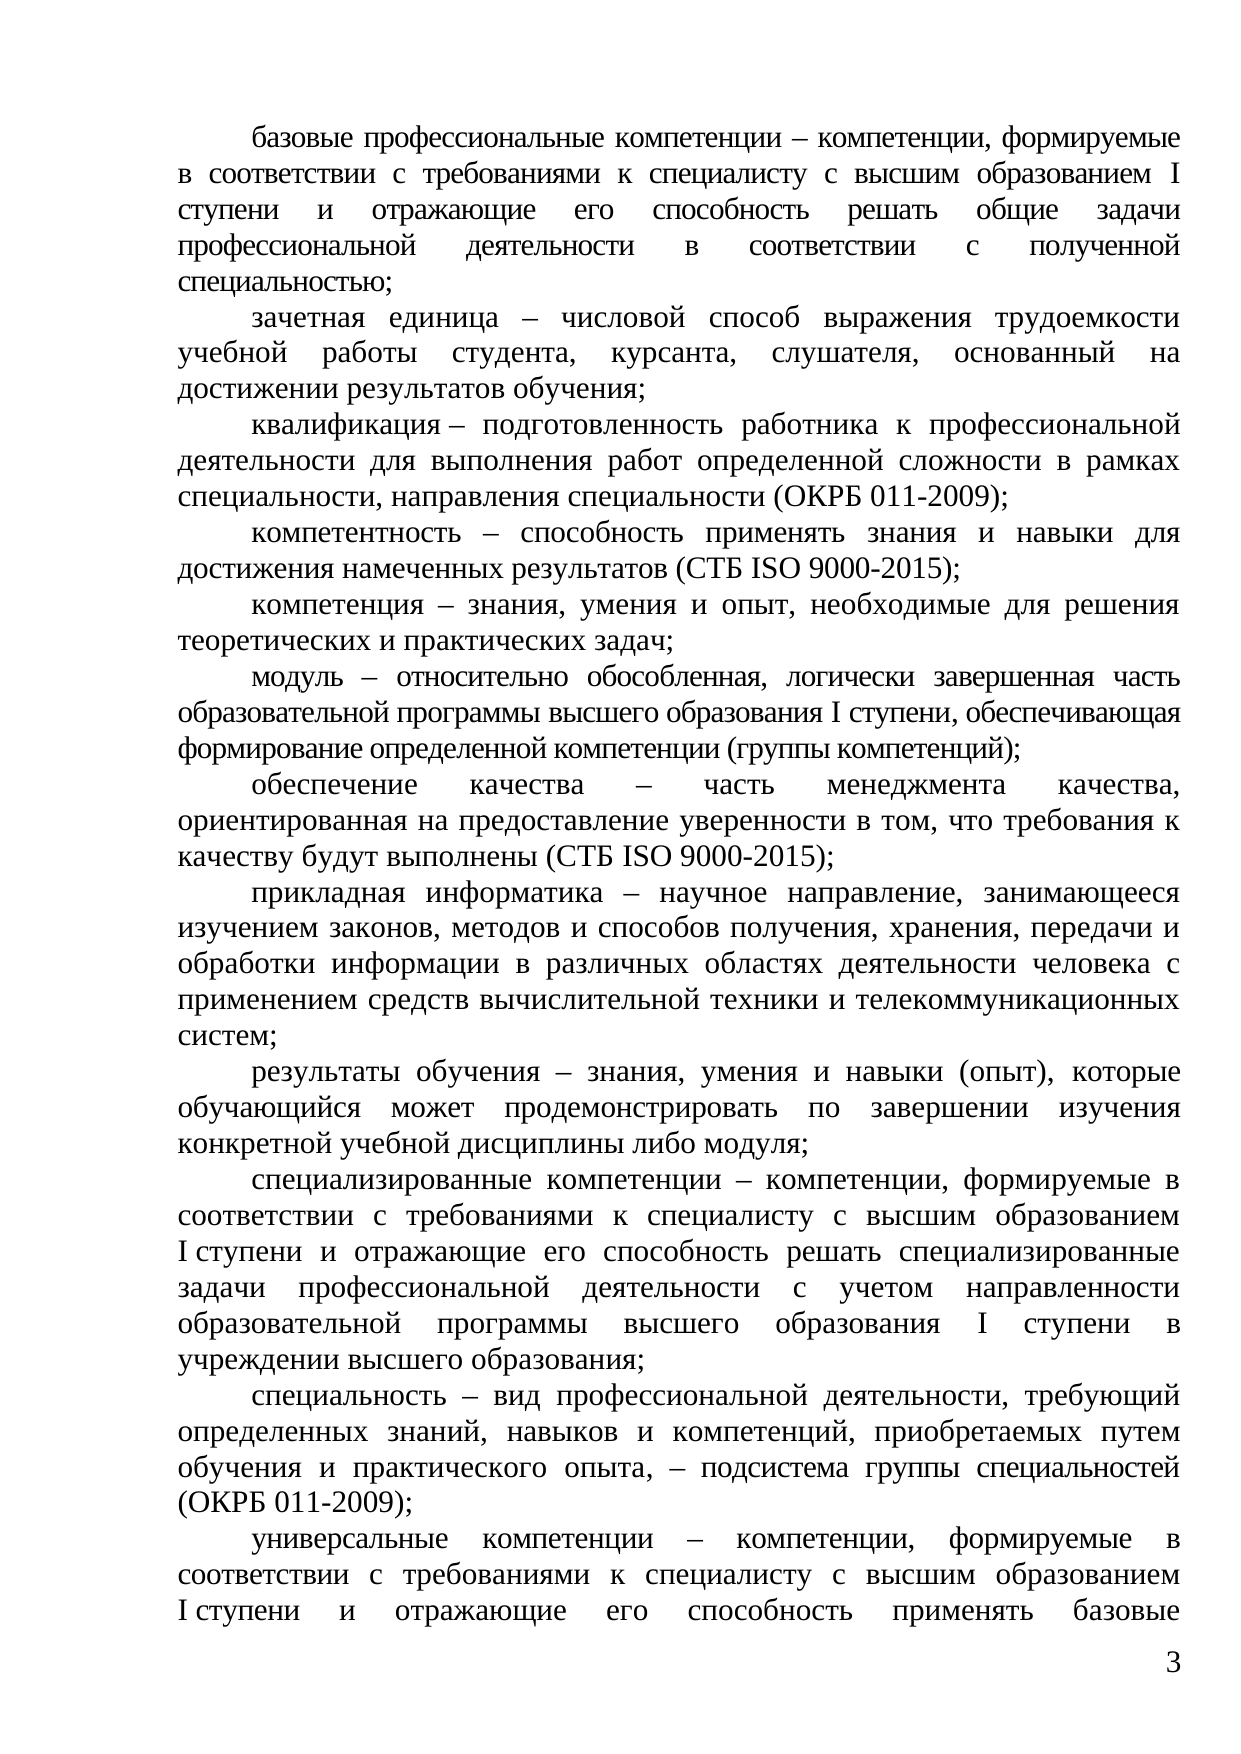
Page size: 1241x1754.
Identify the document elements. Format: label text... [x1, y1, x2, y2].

text прикладная информатика – научное направление, занимающееся изучением законов, методов и способов получения, хранения, передачи и обработки информации в различных областях деятельности человека с применением средств вычислительной техники и телекоммуникационных систем; [177, 873, 1181, 1052]
text квалификация – подготовленность работника к профессиональной деятельности для выполнения работ определенной сложности в рамках специальности, направления специальности (ОКРБ 011-2009); [177, 406, 1181, 513]
text базовые профессиональные компетенции – компетенции, формируемые в соответствии с требованиями к специалисту с высшим образованием I ступени и отражающие его способность решать общие задачи профессиональной деятельности в соответствии с полученной специальностью; [177, 118, 1181, 298]
text компетенция – знания, умения и опыт, необходимые для решения теоретических и практических задач; [177, 585, 1181, 657]
text специализированные компетенции – компетенции, формируемые в соответствии с требованиями к специалисту с высшим образованием I ступени и отражающие его способность решать специализированные задачи профессиональной деятельности с учетом направленности образовательной программы высшего образования I ступени в учреждении высшего образования; [177, 1160, 1181, 1376]
text обеспечение качества – часть менеджмента качества, ориентированная на предоставление уверенности в том, что требования к качеству будут выполнены (СТБ ISO 9000-2015); [177, 765, 1181, 873]
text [177, 1520, 1181, 1627]
text специальность – вид профессиональной деятельности, требующий определенных знаний, навыков и компетенций, приобретаемых путем обучения и практического опыта, – подсистема группы специальностей (ОКРБ 011-2009); [177, 1376, 1181, 1520]
text результаты обучения – знания, умения и навыки (опыт), которые обучающийся может продемонстрировать по завершении изучения конкретной учебной дисциплины либо модуля; [177, 1052, 1181, 1160]
text модуль – относительно обособленная, логически завершенная часть образовательной программы высшего образования I ступени, обеспечивающая формирование определенной компетенции (группы компетенций); [177, 657, 1181, 765]
text зачетная единица – числовой способ выражения трудоемкости учебной работы студента, курсанта, слушателя, основанный на достижении результатов обучения; [177, 298, 1181, 406]
text компетентность – способность применять знания и навыки для достижения намеченных результатов (СТБ ISO 9000-2015); [177, 513, 1181, 585]
